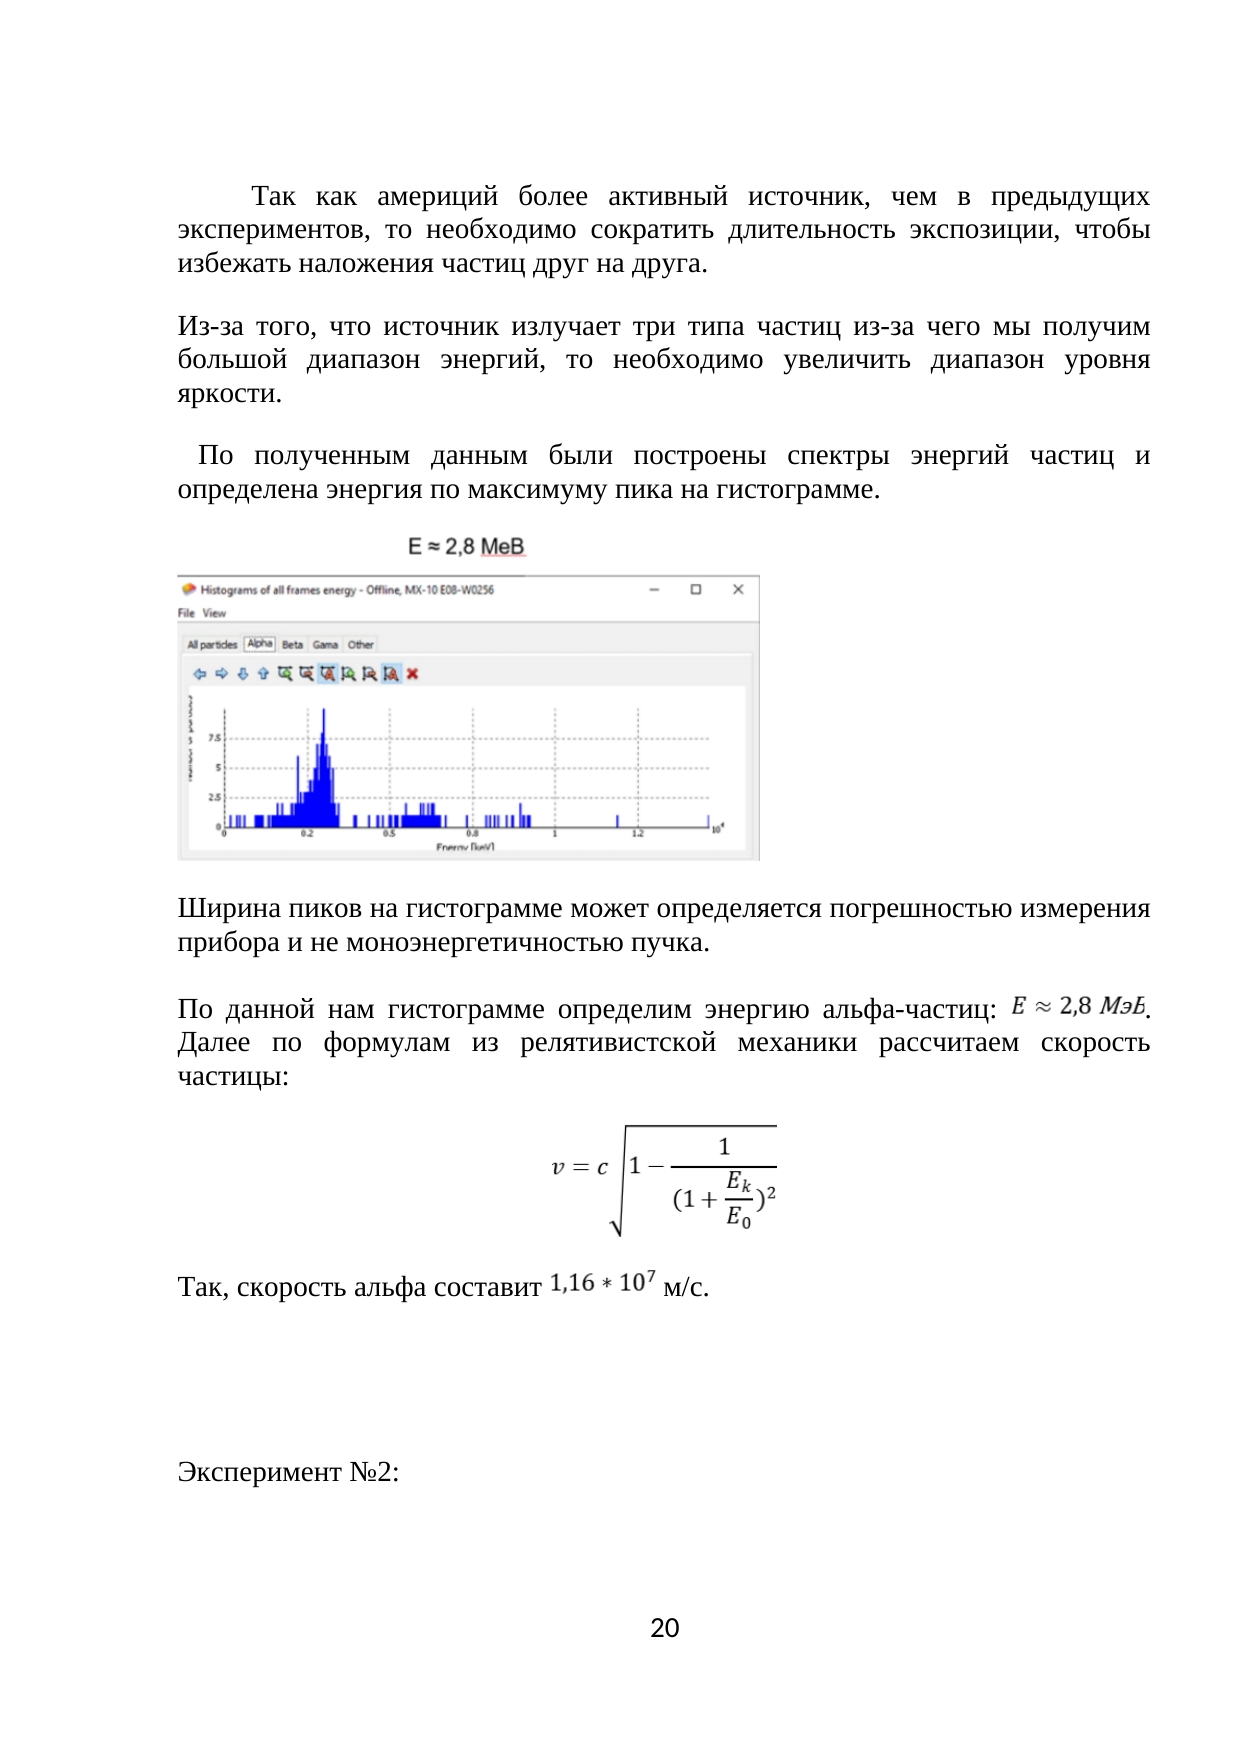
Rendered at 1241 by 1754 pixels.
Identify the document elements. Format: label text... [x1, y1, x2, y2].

picture [177, 533, 761, 862]
picture [549, 1266, 656, 1297]
text Так как америций более активный источник, чем в предыдущих экспериментов, то необходимо сократить длительность экспозиции, чтобы избежать наложения частиц друг на друга. [177, 178, 1152, 278]
picture [1011, 986, 1145, 1019]
text Так, скорость альфа составит м/с. [177, 1266, 1152, 1303]
text Эксперимент №2: [177, 1454, 1152, 1488]
picture [552, 1120, 777, 1237]
text По данной нам гистограмме определим энергию альфа-частиц: . Далее по формулам из релятивистской механики рассчитаем скорость частицы: [177, 987, 1152, 1092]
text По полученным данным были построены спектры энергий частиц и определена энергия по максимуму пика на гистограмме. [177, 437, 1152, 504]
text Ширина пиков на гистограмме может определяется погрешностью измерения прибора и не моноэнергетичностью пучка. [177, 891, 1152, 958]
text Из-за того, что источник излучает три типа частиц из-за чего мы получим большой диапазон энергий, то необходимо увеличить диапазон уровня яркости. [177, 308, 1152, 408]
